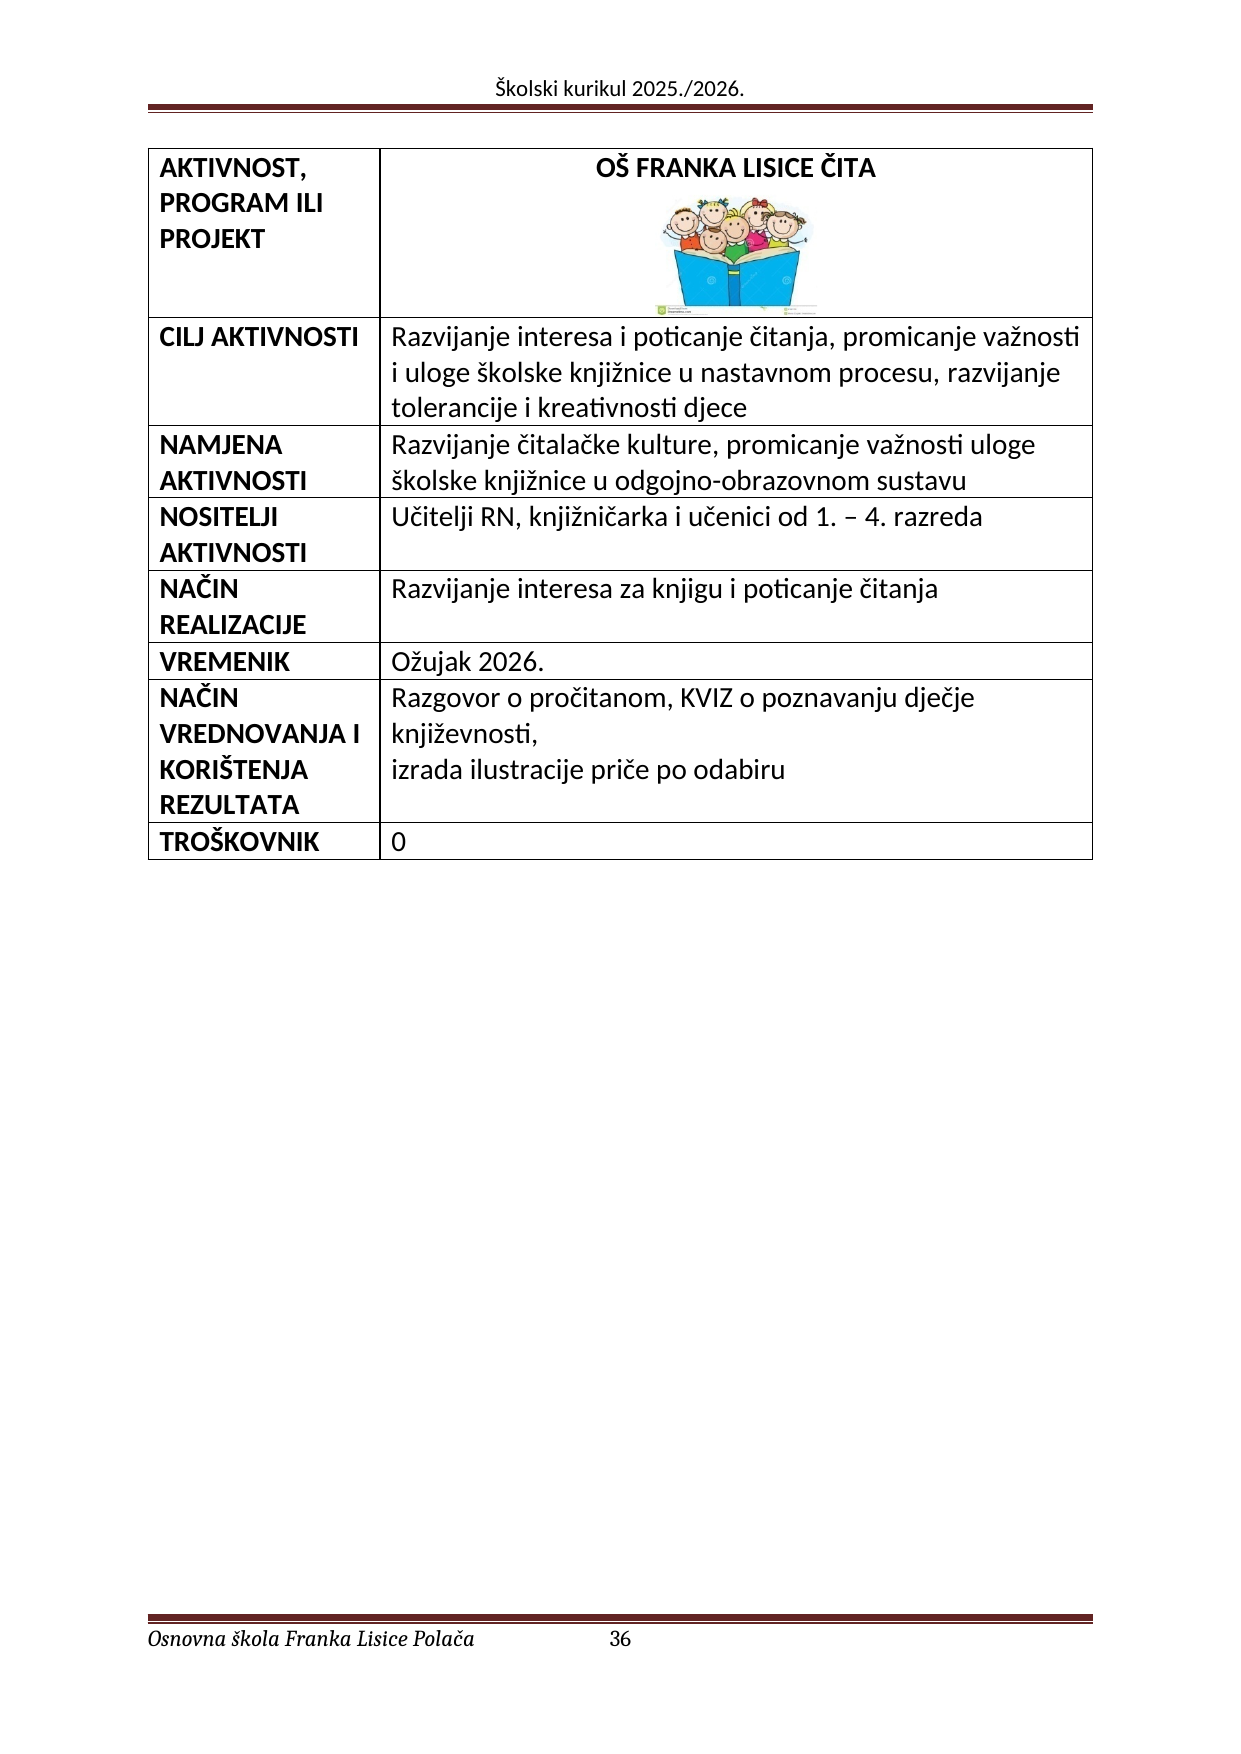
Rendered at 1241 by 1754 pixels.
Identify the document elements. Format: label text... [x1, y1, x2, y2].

picture [655, 184, 818, 317]
table_cell 0 [381, 823, 1092, 859]
table_cell Razvijanje čitalačke kulture, promicanje važnosti uloge školske knjižnice u odgojno-obrazovnom sustavu [381, 426, 1092, 497]
table_cell Razvijanje interesa za knjigu i poticanje čitanja [381, 571, 1092, 642]
table_cell TROŠKOVNIK [149, 823, 379, 859]
table_header AKTIVNOST, PROGRAM ILI PROJEKT [149, 149, 379, 317]
table_cell NOSITELJI AKTIVNOSTI [149, 498, 379, 569]
table_cell VREMENIK [149, 643, 379, 678]
table_cell Razgovor o pročitanom, KVIZ o poznavanju dječje književnosti, izrada ilustracije priče po odabiru [381, 680, 1092, 822]
table_cell Razvijanje interesa i poticanje čitanja, promicanje važnosti i uloge školske knjižnice u nastavnom procesu, razvijanje tolerancije i kreativnosti djece [381, 318, 1092, 425]
table_cell Ožujak 2026. [381, 643, 1092, 678]
table_cell CILJ AKTIVNOSTI [149, 318, 379, 425]
table_cell NAČIN REALIZACIJE [149, 571, 379, 642]
table_header OŠ FRANKA LISICE ČITA [381, 149, 1092, 317]
table_cell NAMJENA AKTIVNOSTI [149, 426, 379, 497]
table_cell NAČIN VREDNOVANJA I KORIŠTENJA REZULTATA [149, 680, 379, 822]
table_cell Učitelji RN, knjižničarka i učenici od 1. – 4. razreda [381, 498, 1092, 569]
